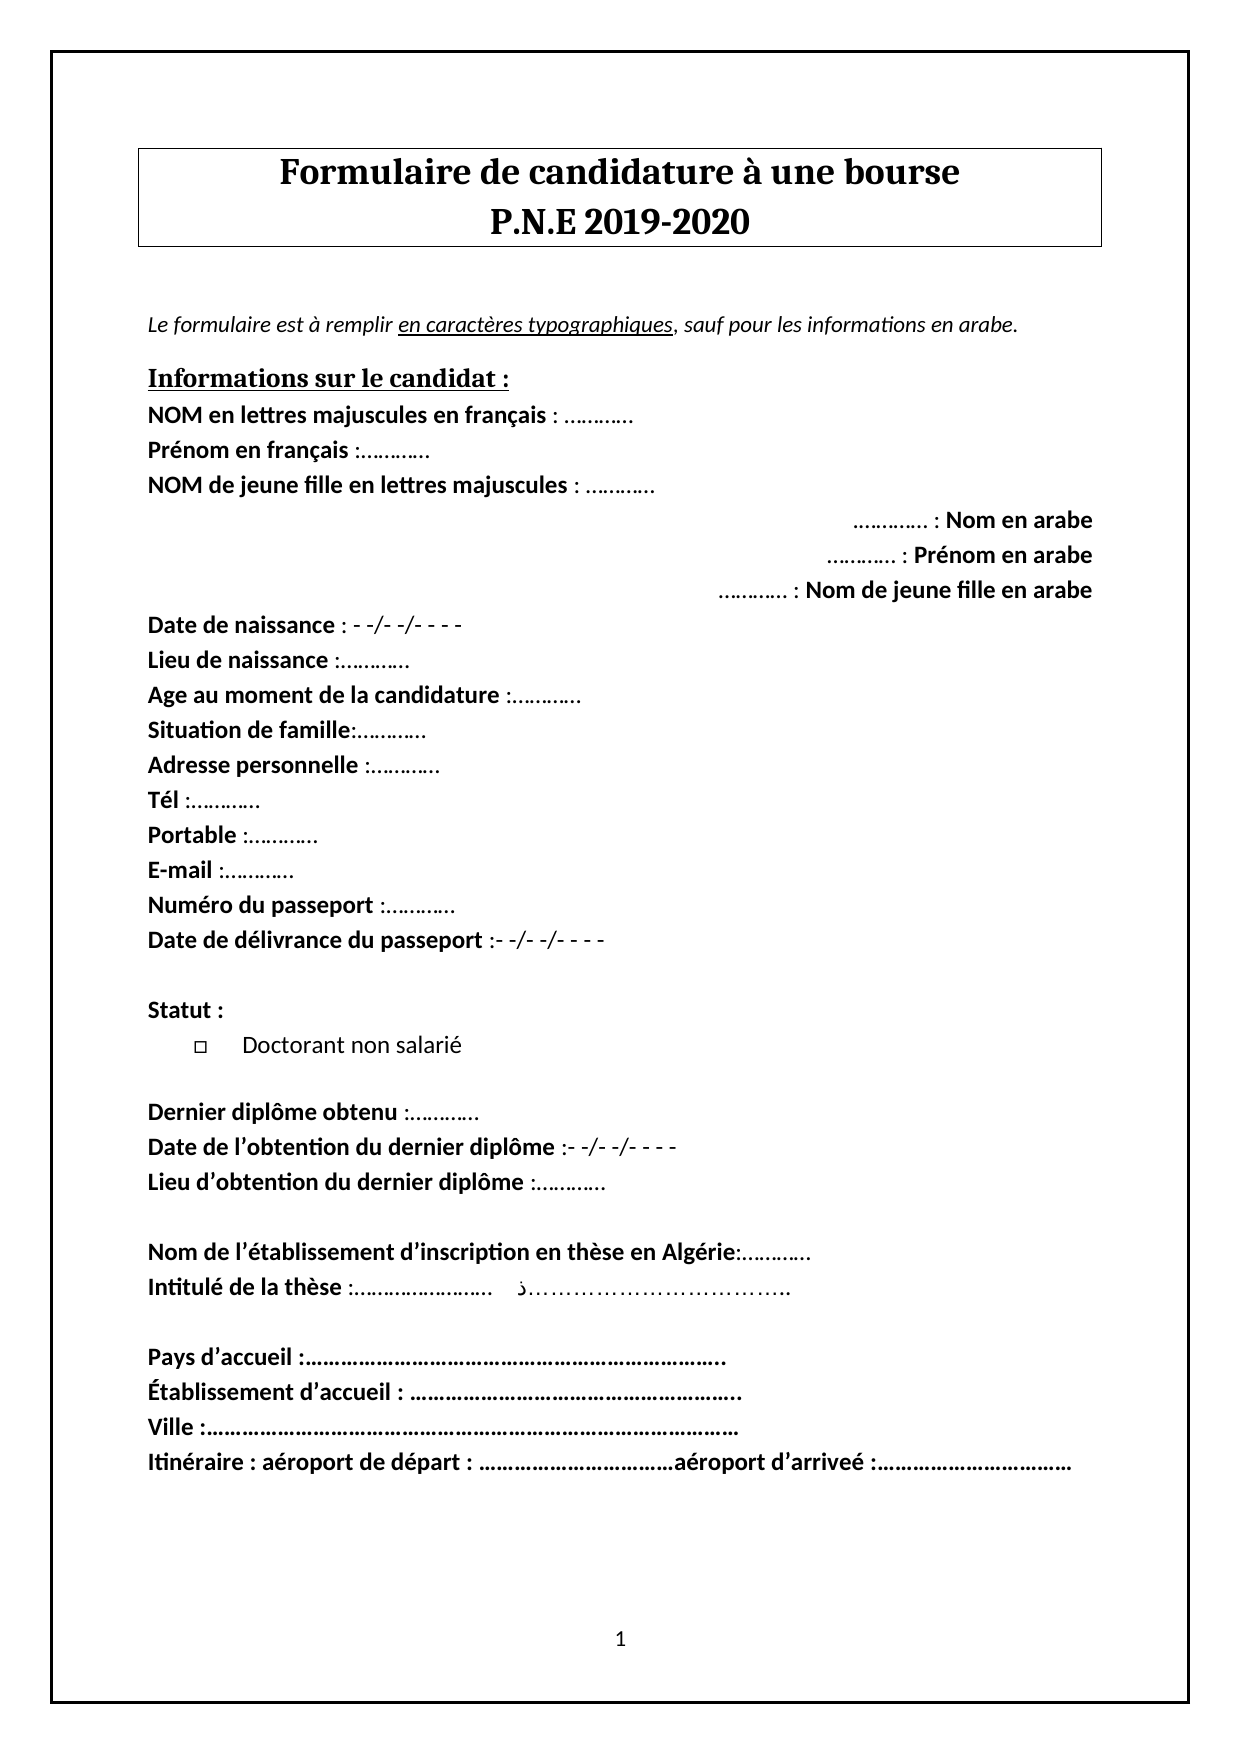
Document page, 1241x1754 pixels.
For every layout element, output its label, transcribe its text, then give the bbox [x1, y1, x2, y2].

text Date de naissance : - -/- -/- - - - [148, 609, 1093, 639]
text E-mail :………… [148, 854, 1093, 884]
text Lieu de naissance :………… [148, 644, 1093, 674]
text Date de délivrance du passeport :- -/- -/- - - - [148, 924, 1093, 954]
text ………… : Nom de jeune fille en arabe [148, 574, 1093, 604]
text □ Doctorant non salarié [148, 1029, 1093, 1059]
text Le formulaire est à remplir en caractères typographiques, sauf pour les informations en arabe. [148, 310, 1093, 338]
text Pays d’accueil :…………………………………………………………….. [148, 1341, 1093, 1372]
text Statut : [148, 994, 1093, 1024]
text Itinéraire : aéroport de départ : ……………………………aéroport d’arriveé :…………………………… [148, 1446, 1093, 1477]
text Situation de famille:………… [148, 714, 1093, 744]
text ………… : Prénom en arabe [148, 539, 1093, 569]
text Age au moment de la candidature :………… [148, 679, 1093, 709]
text Lieu d’obtention du dernier diplôme :………… [148, 1166, 1093, 1197]
text Numéro du passeport :………… [148, 889, 1093, 919]
subtitle Informations sur le candidat : [148, 363, 1093, 394]
subtitle P.N.E 2019-2020 [139, 197, 1101, 246]
subtitle Formulaire de candidature à une bourse [139, 149, 1101, 194]
text Nom de l’établissement d’inscription en thèse en Algérie:………… [148, 1236, 1093, 1267]
text Tél :………… [148, 784, 1093, 814]
text NOM en lettres majuscules en français : ………… [148, 399, 1093, 429]
text Dernier diplôme obtenu :………… [148, 1096, 1093, 1127]
text Intitulé de la thèse :…………………… ذ…………………………….. [148, 1271, 1093, 1302]
text NOM de jeune fille en lettres majuscules : ………… [148, 469, 1093, 499]
text .………… : Nom en arabe [148, 504, 1093, 534]
text Date de l’obtention du dernier diplôme :- -/- -/- - - - [148, 1131, 1093, 1162]
text Ville :……………………………………………………………………………… [148, 1411, 1093, 1442]
text Établissement d’accueil : ……………………………………………….. [148, 1376, 1093, 1407]
text Prénom en français :………… [148, 434, 1093, 464]
text Adresse personnelle :………… [148, 749, 1093, 779]
text Portable :………… [148, 819, 1093, 849]
